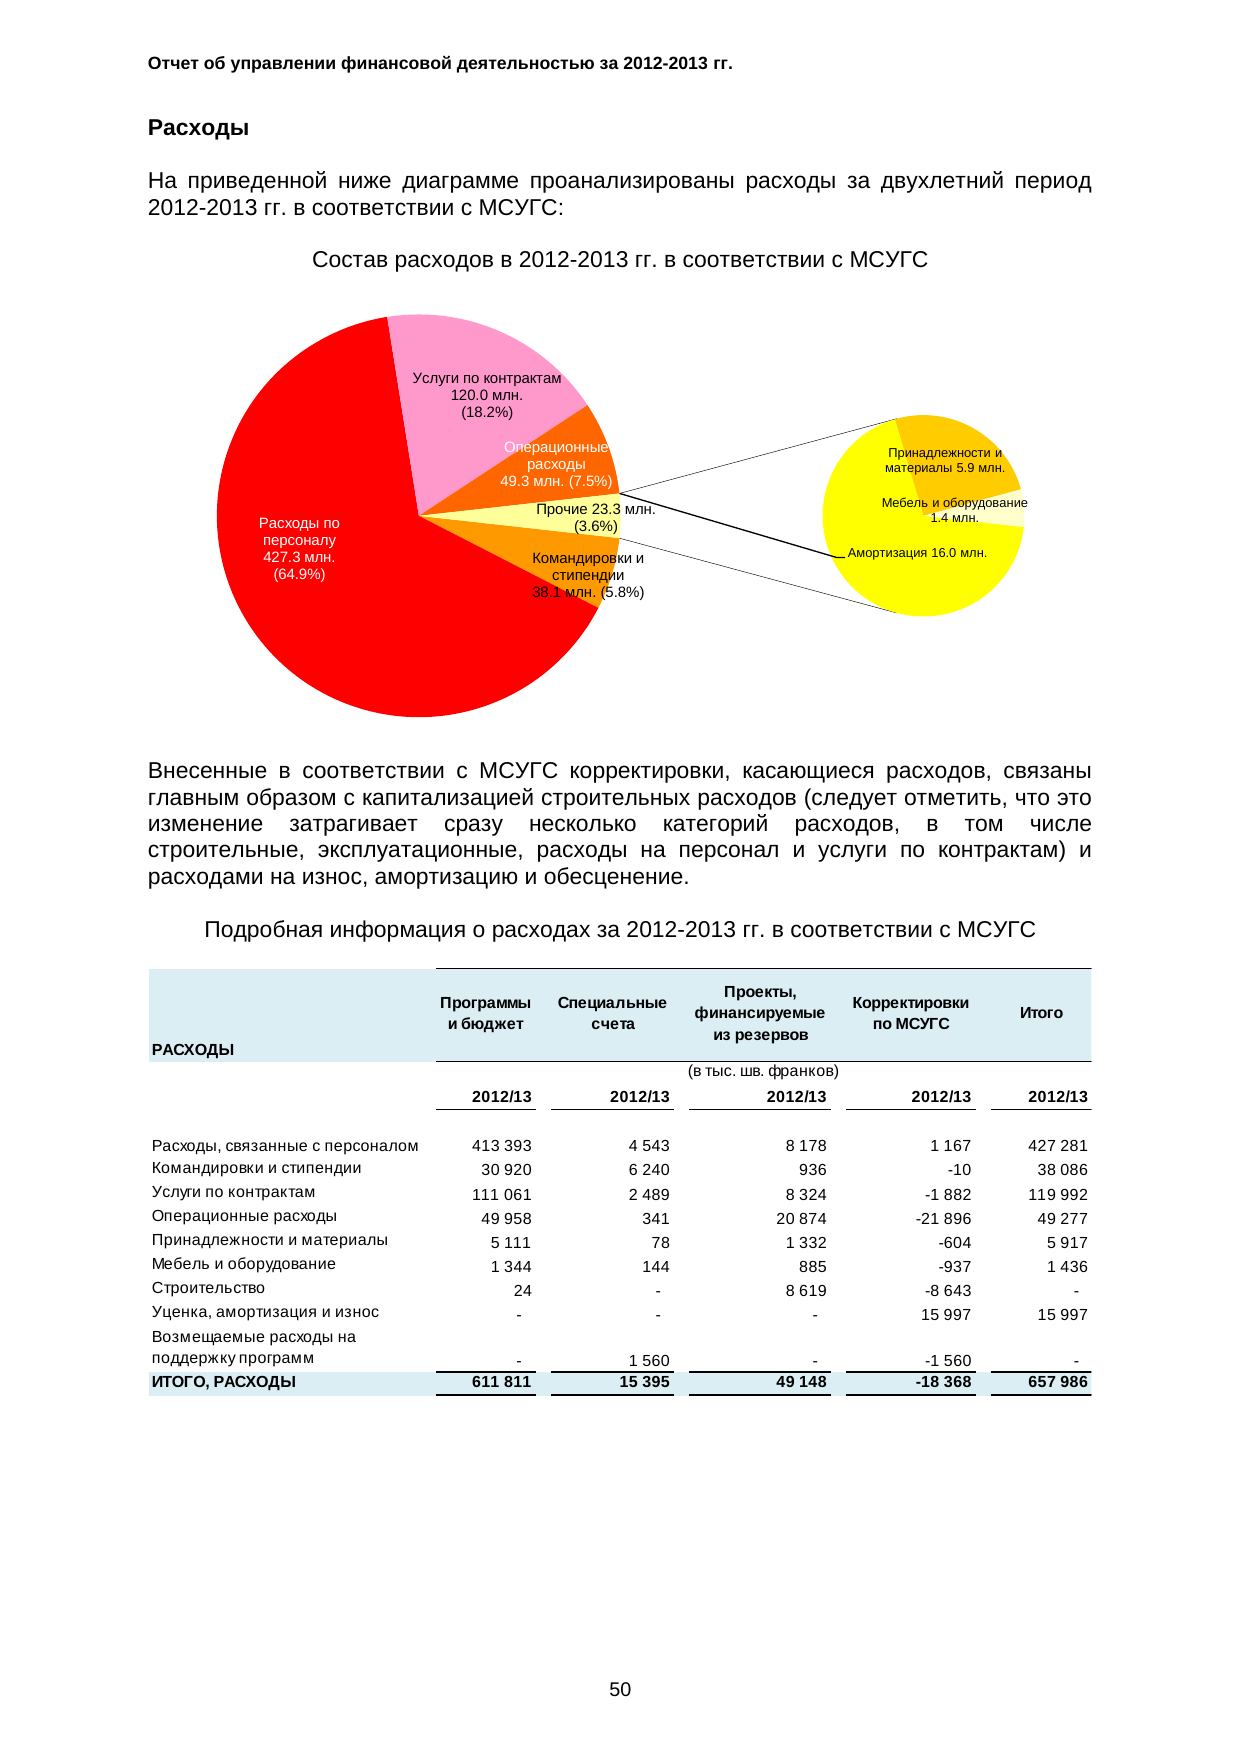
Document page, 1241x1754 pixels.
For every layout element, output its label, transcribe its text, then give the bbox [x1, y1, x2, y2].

text Подробная информация о расходах за 2012-2013 гг. в соответствии с МСУГС [148, 916, 1092, 942]
text Состав расходов в 2012-2013 гг. в соответствии с МСУГС [148, 246, 1092, 272]
text Расходы [148, 114, 1092, 141]
text На приведенной ниже диаграмме проанализированы расходы за двухлетний период 2012-2013 гг. в соответствии с МСУГС: [148, 167, 1092, 220]
text Внесенные в соответствии с МСУГС корректировки, касающиеся расходов, связаны главным образом с капитализацией строительных расходов (следует отметить, что это изменение затрагивает сразу несколько категорий расходов, в том числе строительные, эксплуатационные, расходы на персонал и услуги по контрактам) и расходами на износ, амортизацию и обесценение. [148, 757, 1092, 889]
